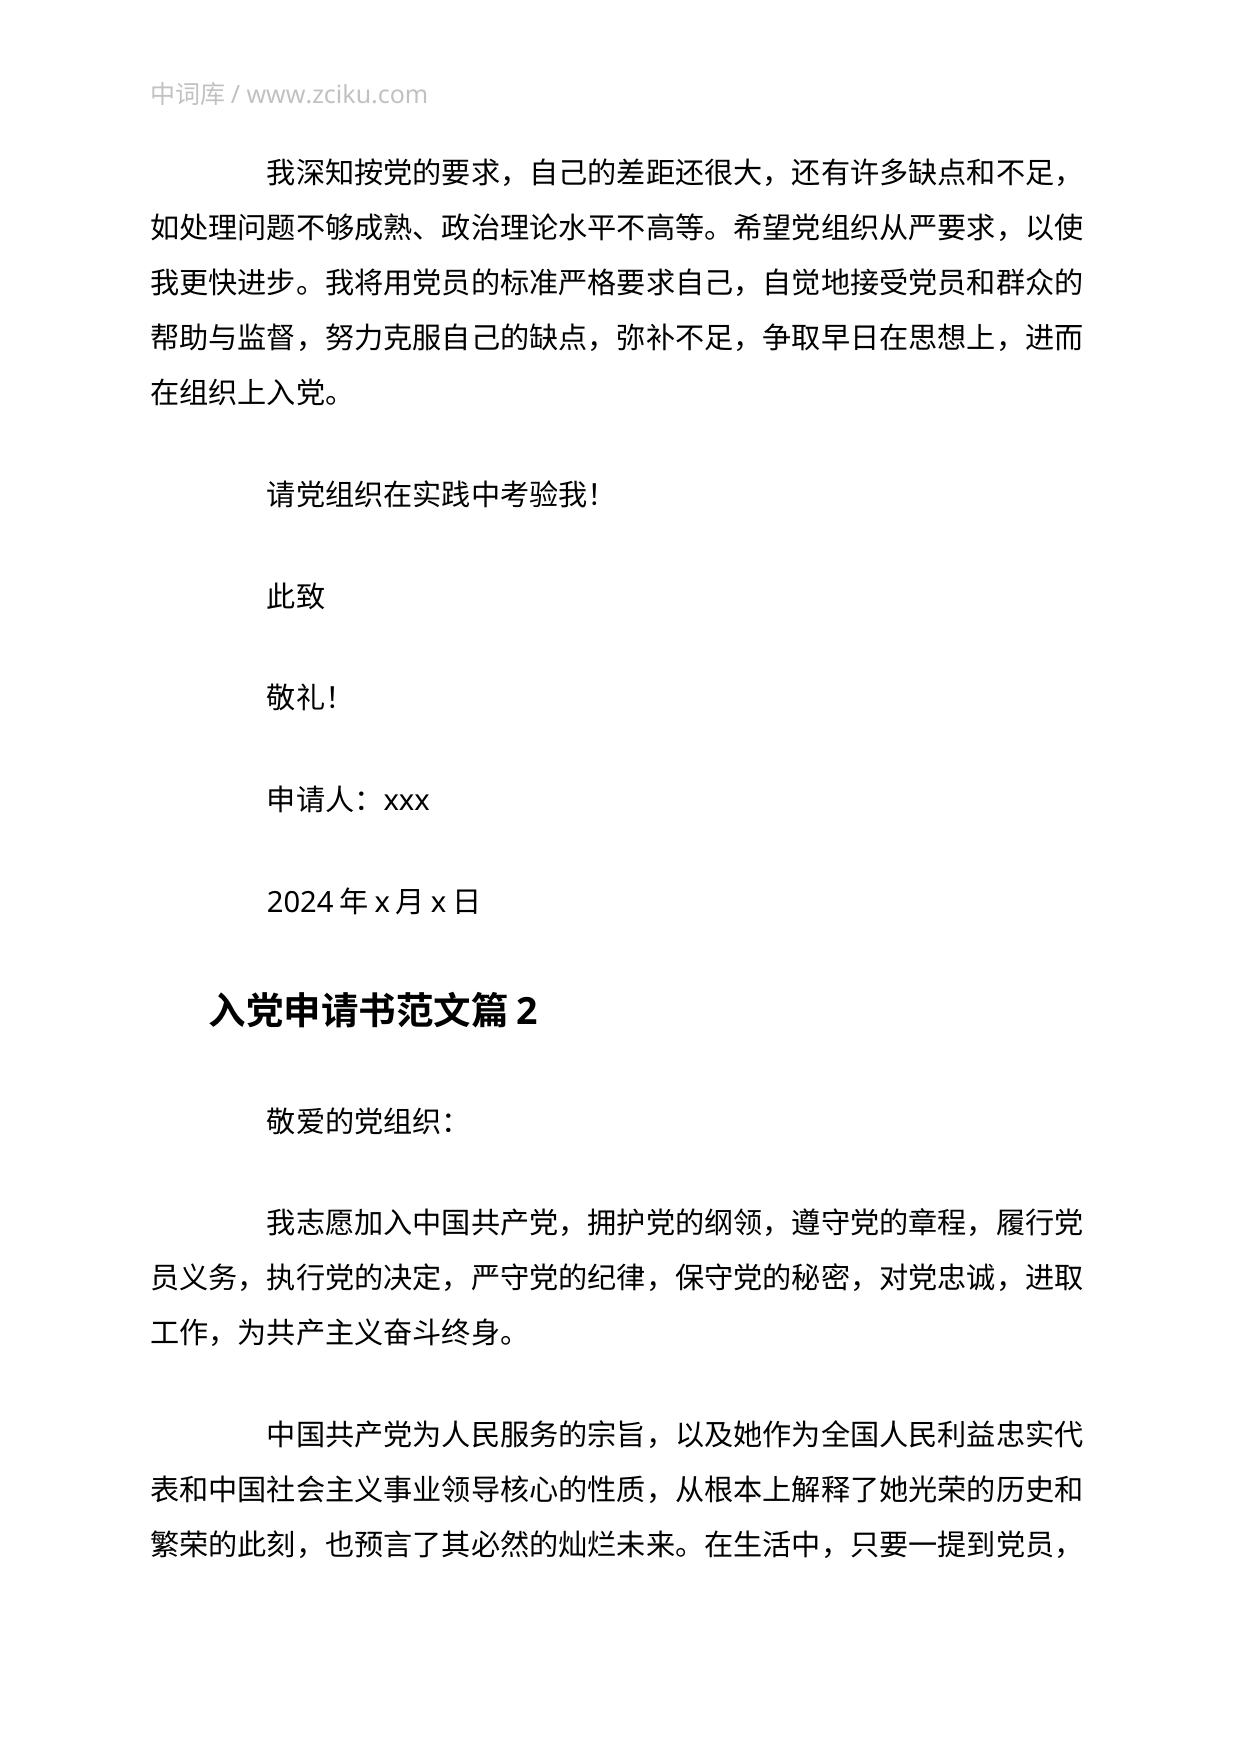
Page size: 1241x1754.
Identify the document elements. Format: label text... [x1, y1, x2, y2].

text 敬爱的党组织： [150, 1098, 1090, 1141]
text 敬礼！ [150, 675, 1090, 717]
text 此致 [150, 573, 1090, 615]
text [150, 1412, 1090, 1564]
text 我志愿加入中国共产党，拥护党的纲领，遵守党的章程，履行党员义务，执行党的决定，严守党的纪律，保守党的秘密，对党忠诚，进取工作，为共产主义奋斗终身。 [150, 1200, 1090, 1352]
text 我深知按党的要求，自己的差距还很大，还有许多缺点和不足，如处理问题不够成熟、政治理论水平不高等。希望党组织从严要求，以使我更快进步。我将用党员的标准严格要求自己，自觉地接受党员和群众的帮助与监督，努力克服自己的缺点，弥补不足，争取早日在思想上，进而在组织上入党。 [150, 150, 1090, 412]
text 请党组织在实践中考验我！ [150, 471, 1090, 514]
text 申请人：xxx [150, 777, 1090, 819]
text 2024年x月x日 [150, 879, 1090, 921]
text 入党申请书范文篇2 [150, 981, 1090, 1035]
